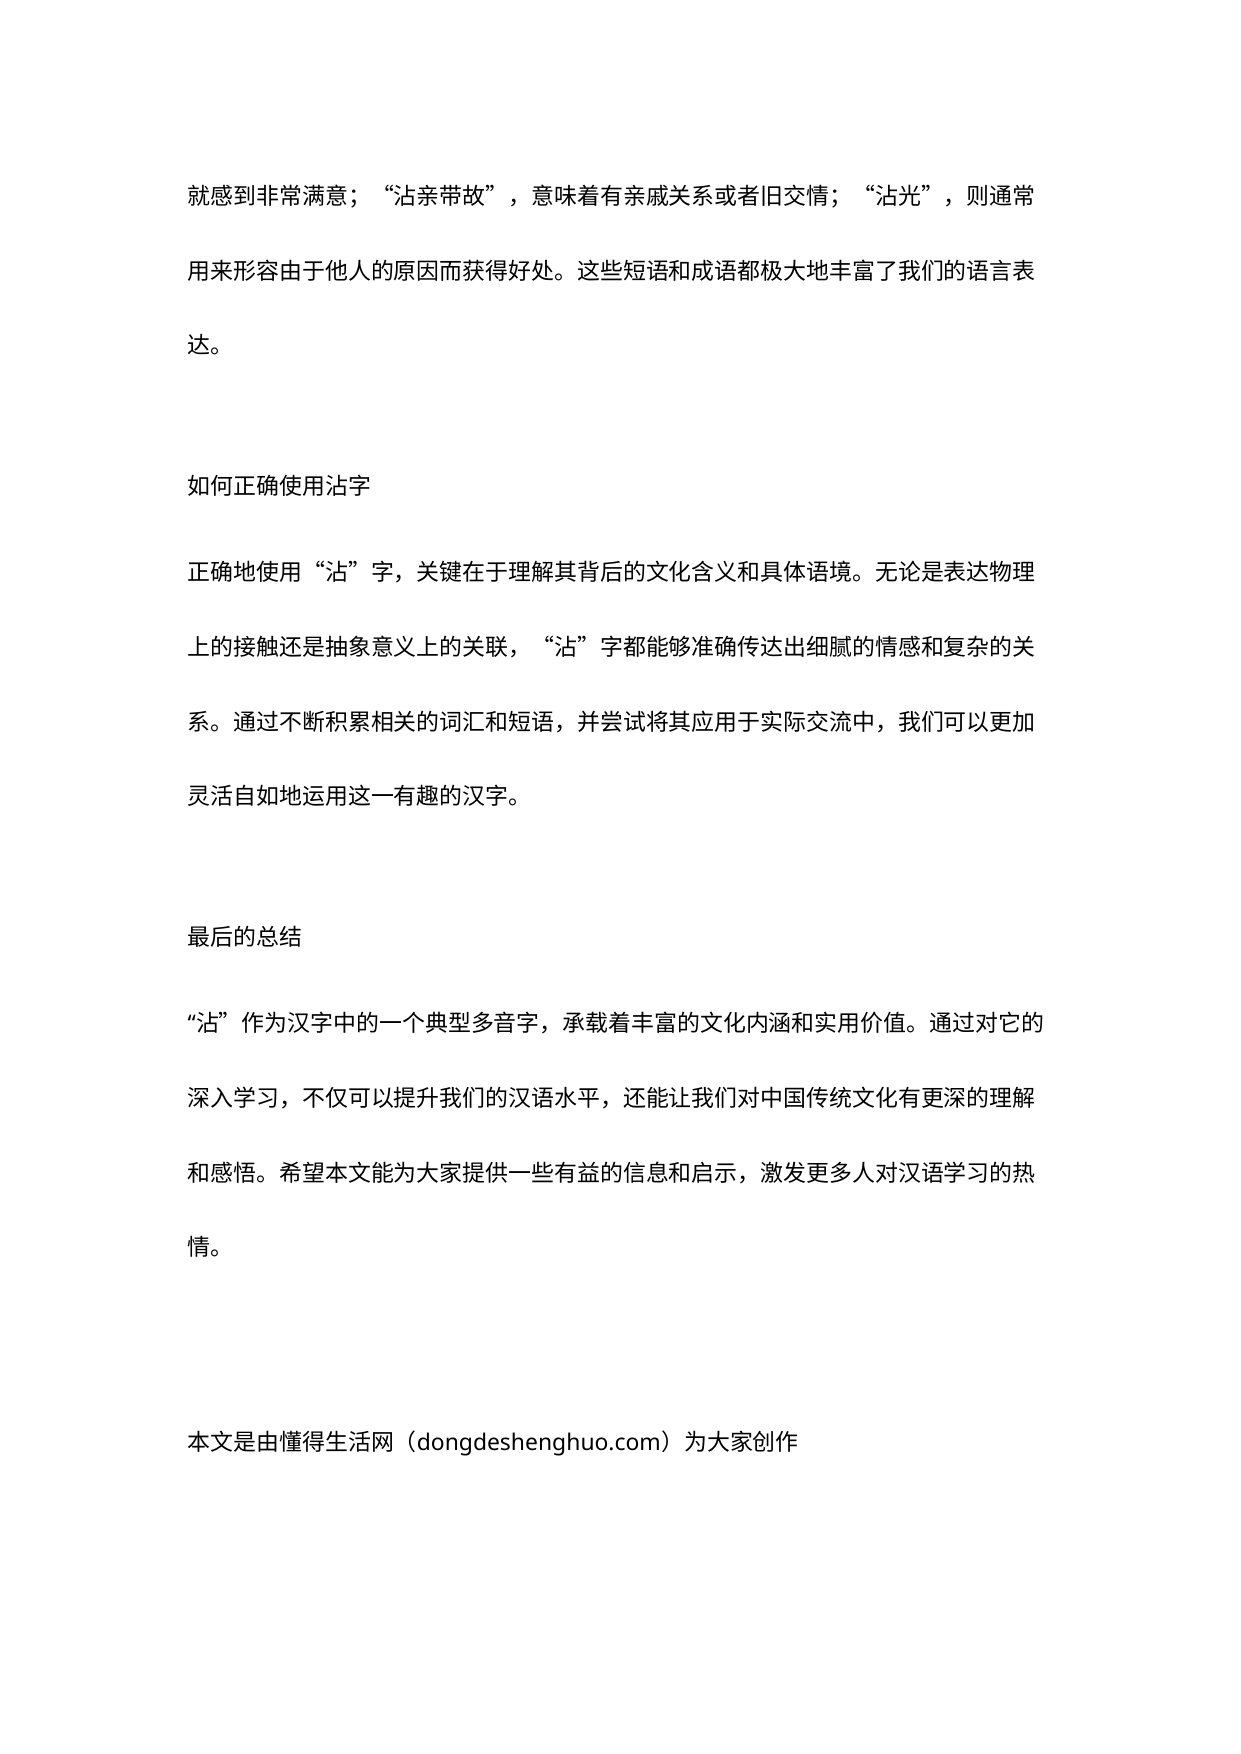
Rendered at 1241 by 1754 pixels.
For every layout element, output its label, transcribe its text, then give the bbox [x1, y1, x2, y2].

text 正确地使用“沾”字，关键在于理解其背后的文化含义和具体语境。无论是表达物理上的接触还是抽象意义上的关联，“沾”字都能够准确传达出细腻的情感和复杂的关系。通过不断积累相关的词汇和短语，并尝试将其应用于实际交流中，我们可以更加灵活自如地运用这一有趣的汉字。 [187, 538, 1053, 827]
text “沾”作为汉字中的一个典型多音字，承载着丰富的文化内涵和实用价值。通过对它的深入学习，不仅可以提升我们的汉语水平，还能让我们对中国传统文化有更深的理解和感悟。希望本文能为大家提供一些有益的信息和启示，激发更多人对汉语学习的热情。 [187, 989, 1053, 1278]
text 本文是由懂得生活网（dongdeshenghuo.com）为大家创作 [187, 1408, 1053, 1473]
text 最后的总结 [187, 903, 1053, 968]
text 如何正确使用沾字 [187, 452, 1053, 517]
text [187, 162, 1053, 376]
